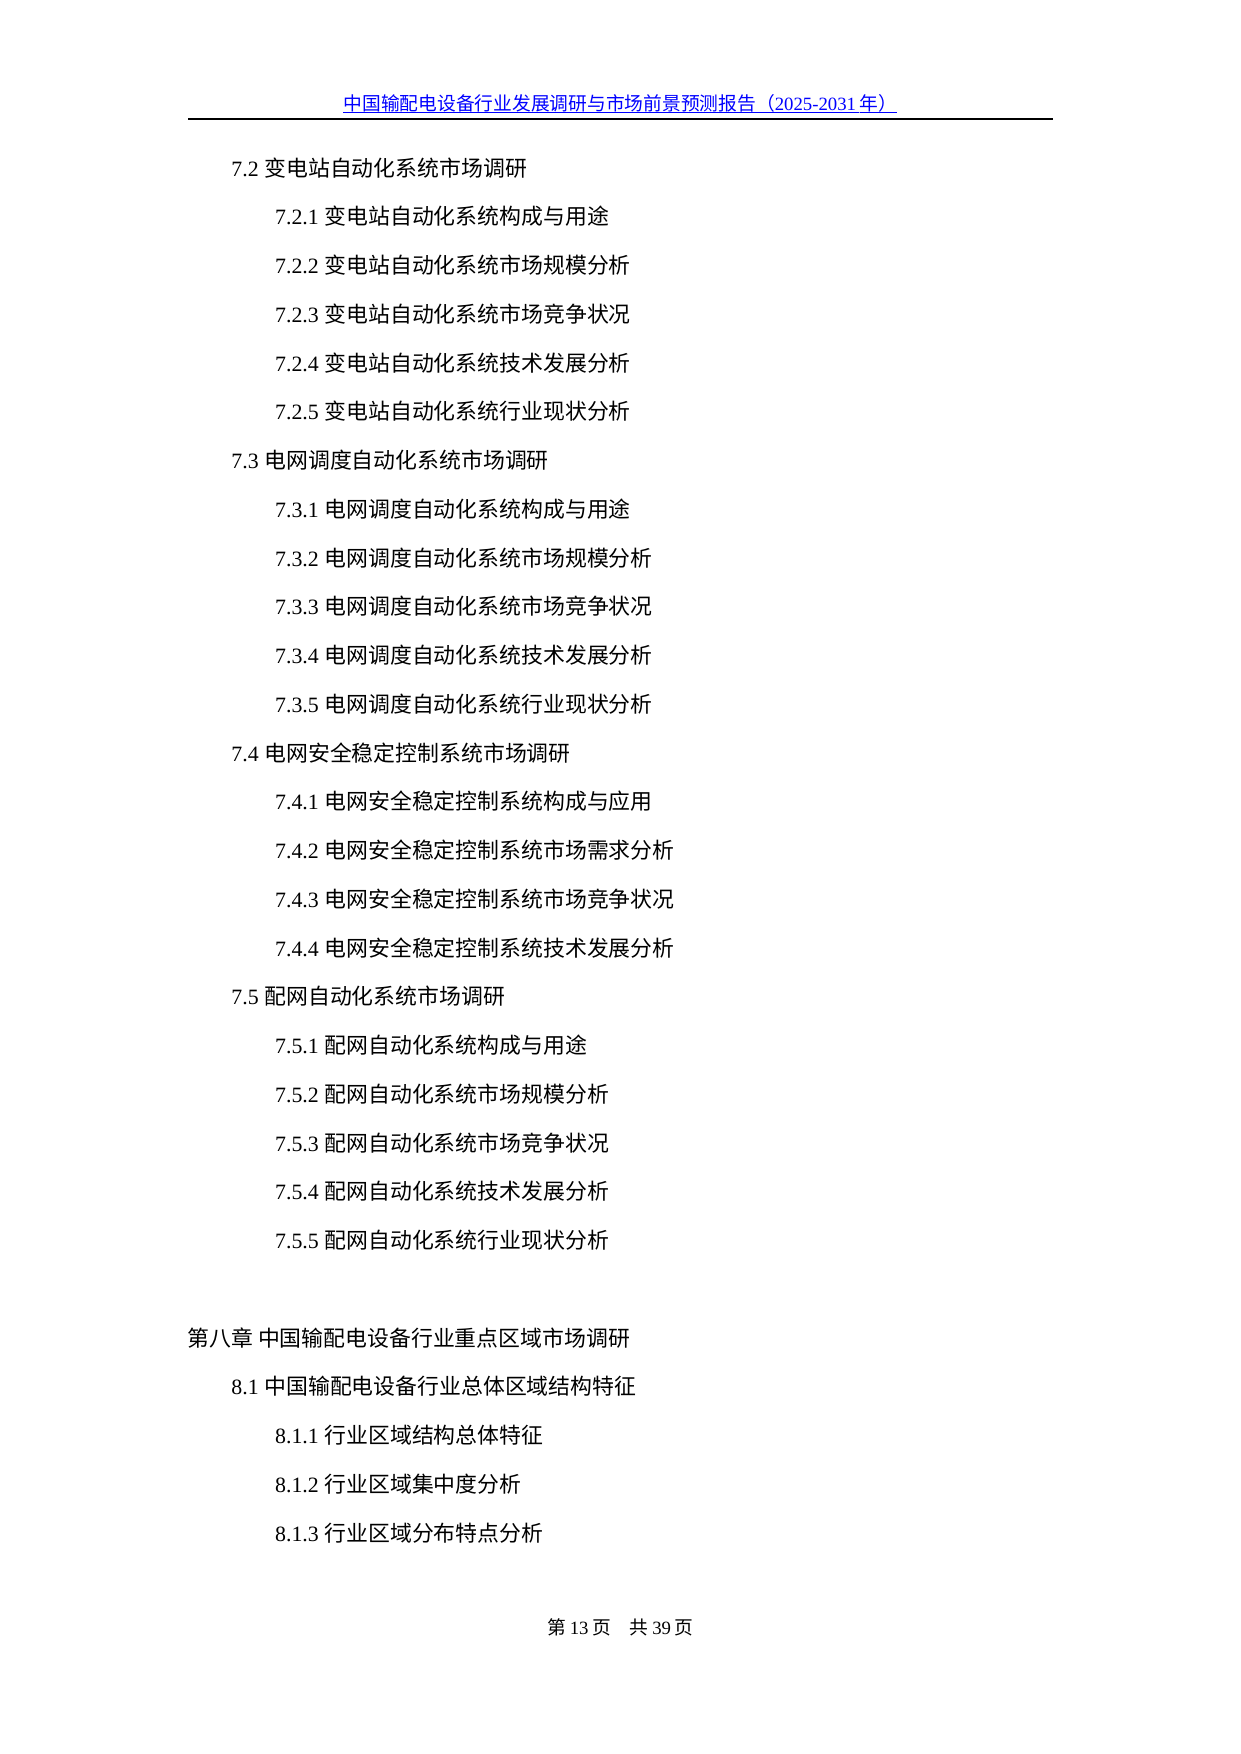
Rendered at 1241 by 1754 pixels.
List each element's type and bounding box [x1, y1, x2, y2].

text [187, 150, 1053, 1548]
